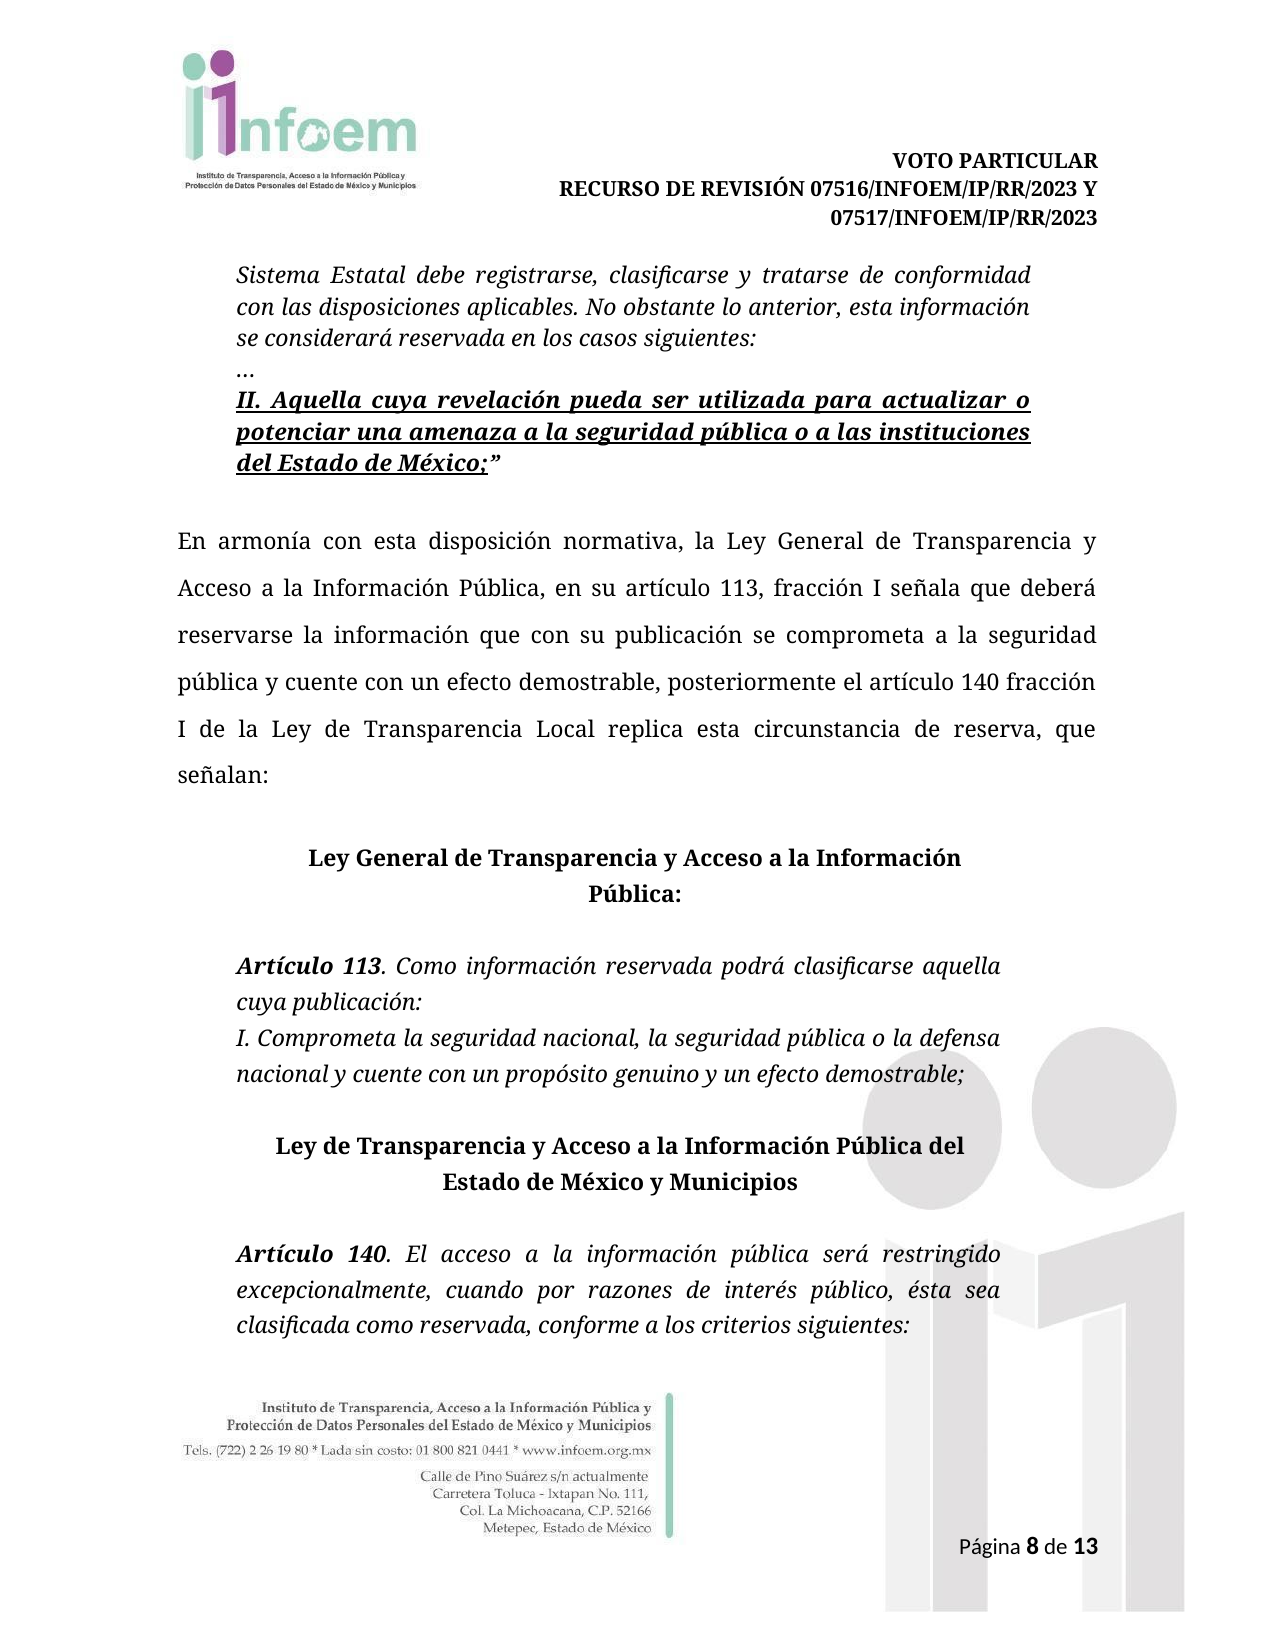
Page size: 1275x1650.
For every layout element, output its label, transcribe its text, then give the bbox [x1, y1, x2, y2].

text Ley de Transparencia y Acceso a la Información Pública del Estado de México y Municipios [236, 1130, 1004, 1197]
text I. Comprometa la seguridad nacional, la seguridad pública o la defensa nacional y cuente con un propósito genuino y un efecto demostrable; [236, 1022, 1004, 1089]
text Artículo 140. El acceso a la información pública será restringido excepcionalmente, cuando por razones de interés público, ésta sea clasificada como reservada, conforme a los criterios siguientes: [236, 1238, 1004, 1341]
text En armonía con esta disposición normativa, la Ley General de Transparencia y Acceso a la Información Pública, en su artículo 113, fracción I señala que deberá reservarse la información que con su publicación se comprometa a la seguridad pública y cuente con un efecto demostrable, posteriormente el artículo 140 fracción I de la Ley de Transparencia Local replica esta circunstancia de reserva, que señalan: [177, 525, 1098, 791]
text Artículo 113. Como información reservada podrá clasificarse aquella cuya publicación: [236, 950, 1004, 1017]
picture [67, 0, 1275, 1612]
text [236, 259, 1034, 353]
text II. Aquella cuya revelación pueda ser utilizada para actualizar o potenciar una amenaza a la seguridad pública o a las instituciones del Estado de México;” [236, 384, 1034, 478]
text Ley General de Transparencia y Acceso a la Información Pública: [266, 842, 1004, 909]
text … [236, 353, 1034, 384]
